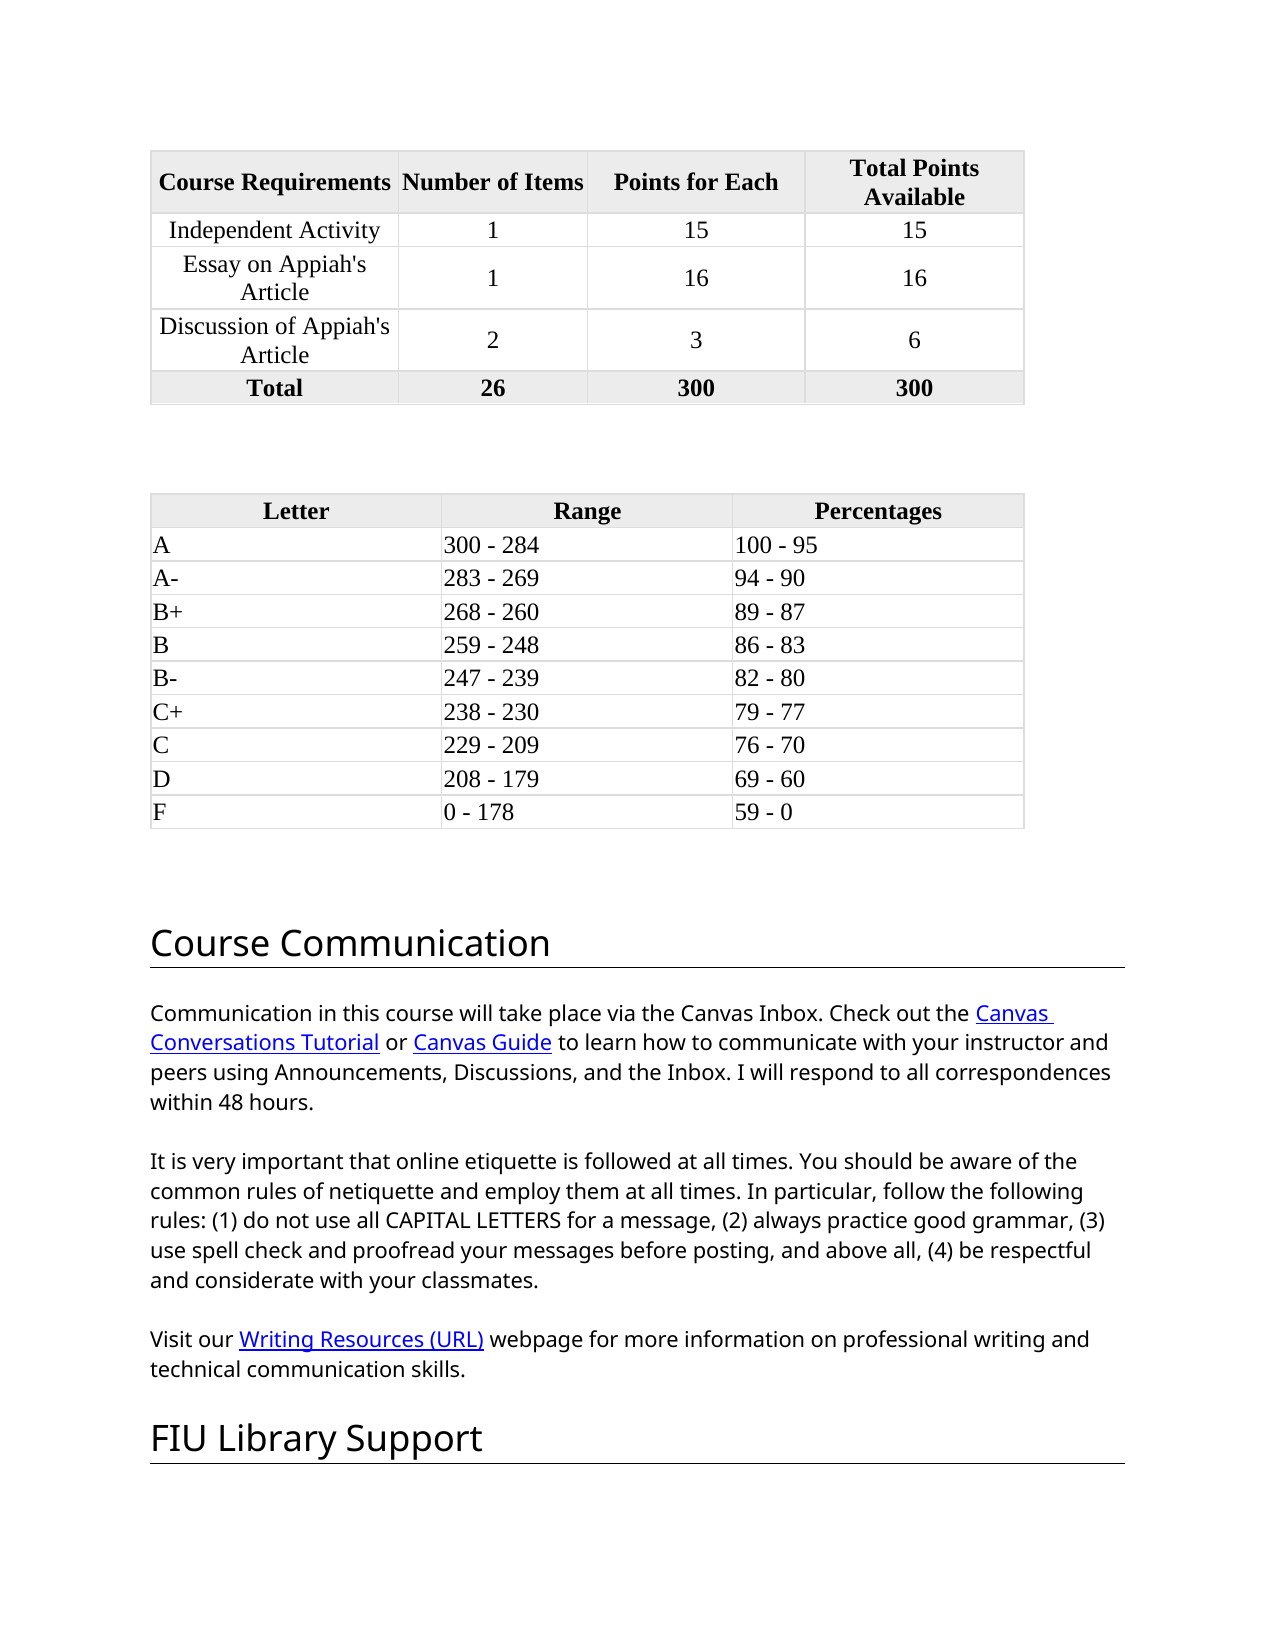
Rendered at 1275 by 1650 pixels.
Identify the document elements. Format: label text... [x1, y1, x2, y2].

table_cell 247 - 239 [442, 662, 732, 694]
table_cell 259 - 248 [442, 628, 732, 660]
table_header Number of Items [399, 152, 587, 212]
table_cell 16 [806, 247, 1023, 308]
table_cell 15 [588, 214, 804, 246]
table_cell D [152, 762, 441, 794]
table_cell 268 - 260 [442, 595, 732, 627]
text It is very important that online etiquette is followed at all times. You should be aware of the common rules of netiquette and employ them at all times. In particular, follow the following rules: (1) do not use all CAPITAL LETTERS for a message, (2) always practice good grammar, (3) use spell check and proofread your messages before posting, and above all, (4) be respectful and considerate with your classmates. [150, 1146, 1125, 1295]
table_cell A- [152, 562, 441, 593]
text Course Communication [150, 917, 1125, 967]
table_cell 300 [806, 372, 1023, 403]
text Visit our Writing Resources (URL) webpage for more information on professional writing and technical communication skills. [150, 1324, 1125, 1384]
table_header Points for Each [588, 152, 804, 212]
table_cell 79 - 77 [733, 695, 1023, 727]
table_cell 76 - 70 [733, 729, 1023, 761]
table_cell 100 - 95 [733, 528, 1023, 560]
table_cell 89 - 87 [733, 595, 1023, 627]
table_header Range [442, 495, 732, 527]
table_cell 283 - 269 [442, 562, 732, 593]
table_cell 208 - 179 [442, 762, 732, 794]
table_header Course Requirements [152, 152, 398, 212]
table_cell 238 - 230 [442, 695, 732, 727]
table_cell F [152, 796, 441, 827]
table_cell A [152, 528, 441, 560]
table_header Percentages [733, 495, 1023, 527]
table_cell Discussion of Appiah's Article [152, 310, 398, 370]
table_cell Total [152, 372, 398, 403]
table_cell 1 [399, 214, 587, 246]
table_cell 16 [588, 247, 804, 308]
table_cell B+ [152, 595, 441, 627]
table_cell 82 - 80 [733, 662, 1023, 694]
table_cell C+ [152, 695, 441, 727]
table_cell B [152, 628, 441, 660]
table_cell 300 - 284 [442, 528, 732, 560]
table_cell 0 - 178 [442, 796, 732, 827]
table_cell C [152, 729, 441, 761]
table_cell 26 [399, 372, 587, 403]
table_cell 6 [806, 310, 1023, 370]
table_cell 300 [588, 372, 804, 403]
table_cell B- [152, 662, 441, 694]
table_cell Independent Activity [152, 214, 398, 246]
table_header Letter [152, 495, 441, 527]
table_cell 3 [588, 310, 804, 370]
text FIU Library Support [150, 1413, 1125, 1463]
table_cell 229 - 209 [442, 729, 732, 761]
table_cell 94 - 90 [733, 562, 1023, 593]
text Communication in this course will take place via the Canvas Inbox. Check out the Canvas Conversations Tutorial or Canvas Guide to learn how to communicate with your instructor and peers using Announcements, Discussions, and the Inbox. I will respond to all correspondences within 48 hours. [150, 998, 1125, 1117]
table_cell Essay on Appiah's Article [152, 247, 398, 308]
table_cell 59 - 0 [733, 796, 1023, 827]
table_cell 69 - 60 [733, 762, 1023, 794]
table_cell 15 [806, 214, 1023, 246]
table_cell 86 - 83 [733, 628, 1023, 660]
table_cell 1 [399, 247, 587, 308]
table_cell 2 [399, 310, 587, 370]
table_header Total Points Available [806, 152, 1023, 212]
